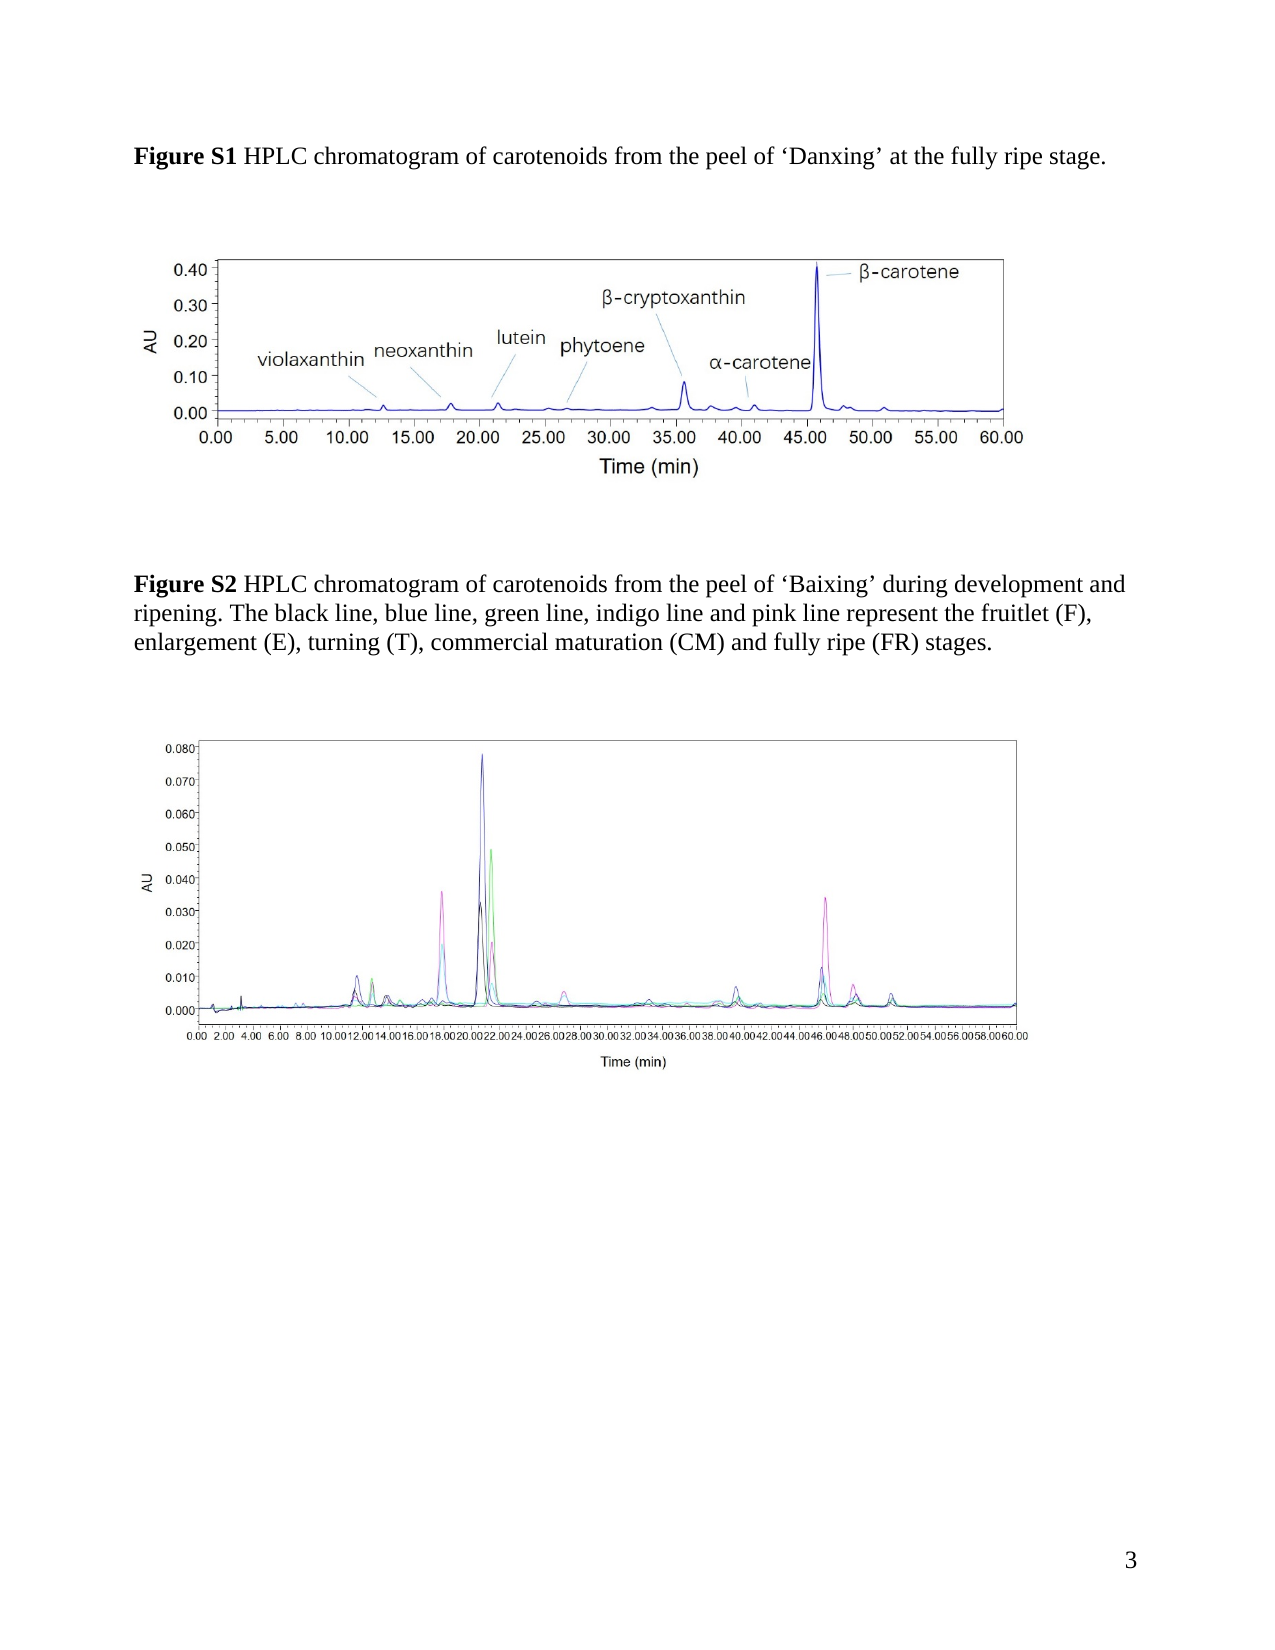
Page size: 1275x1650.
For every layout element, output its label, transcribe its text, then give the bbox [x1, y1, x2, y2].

picture [133, 734, 1034, 1078]
text Figure S1 HPLC chromatogram of carotenoids from the peel of ‘Danxing’ at the fully ripe stage. [133, 141, 1152, 170]
picture [133, 248, 1034, 491]
text Figure S2 HPLC chromatogram of carotenoids from the peel of ‘Baixing’ during development and ripening. The black line, blue line, green line, indigo line and pink line represent the fruitlet (F), enlargement (E), turning (T), commercial maturation (CM) and fully ripe (FR) stages. [133, 569, 1152, 656]
